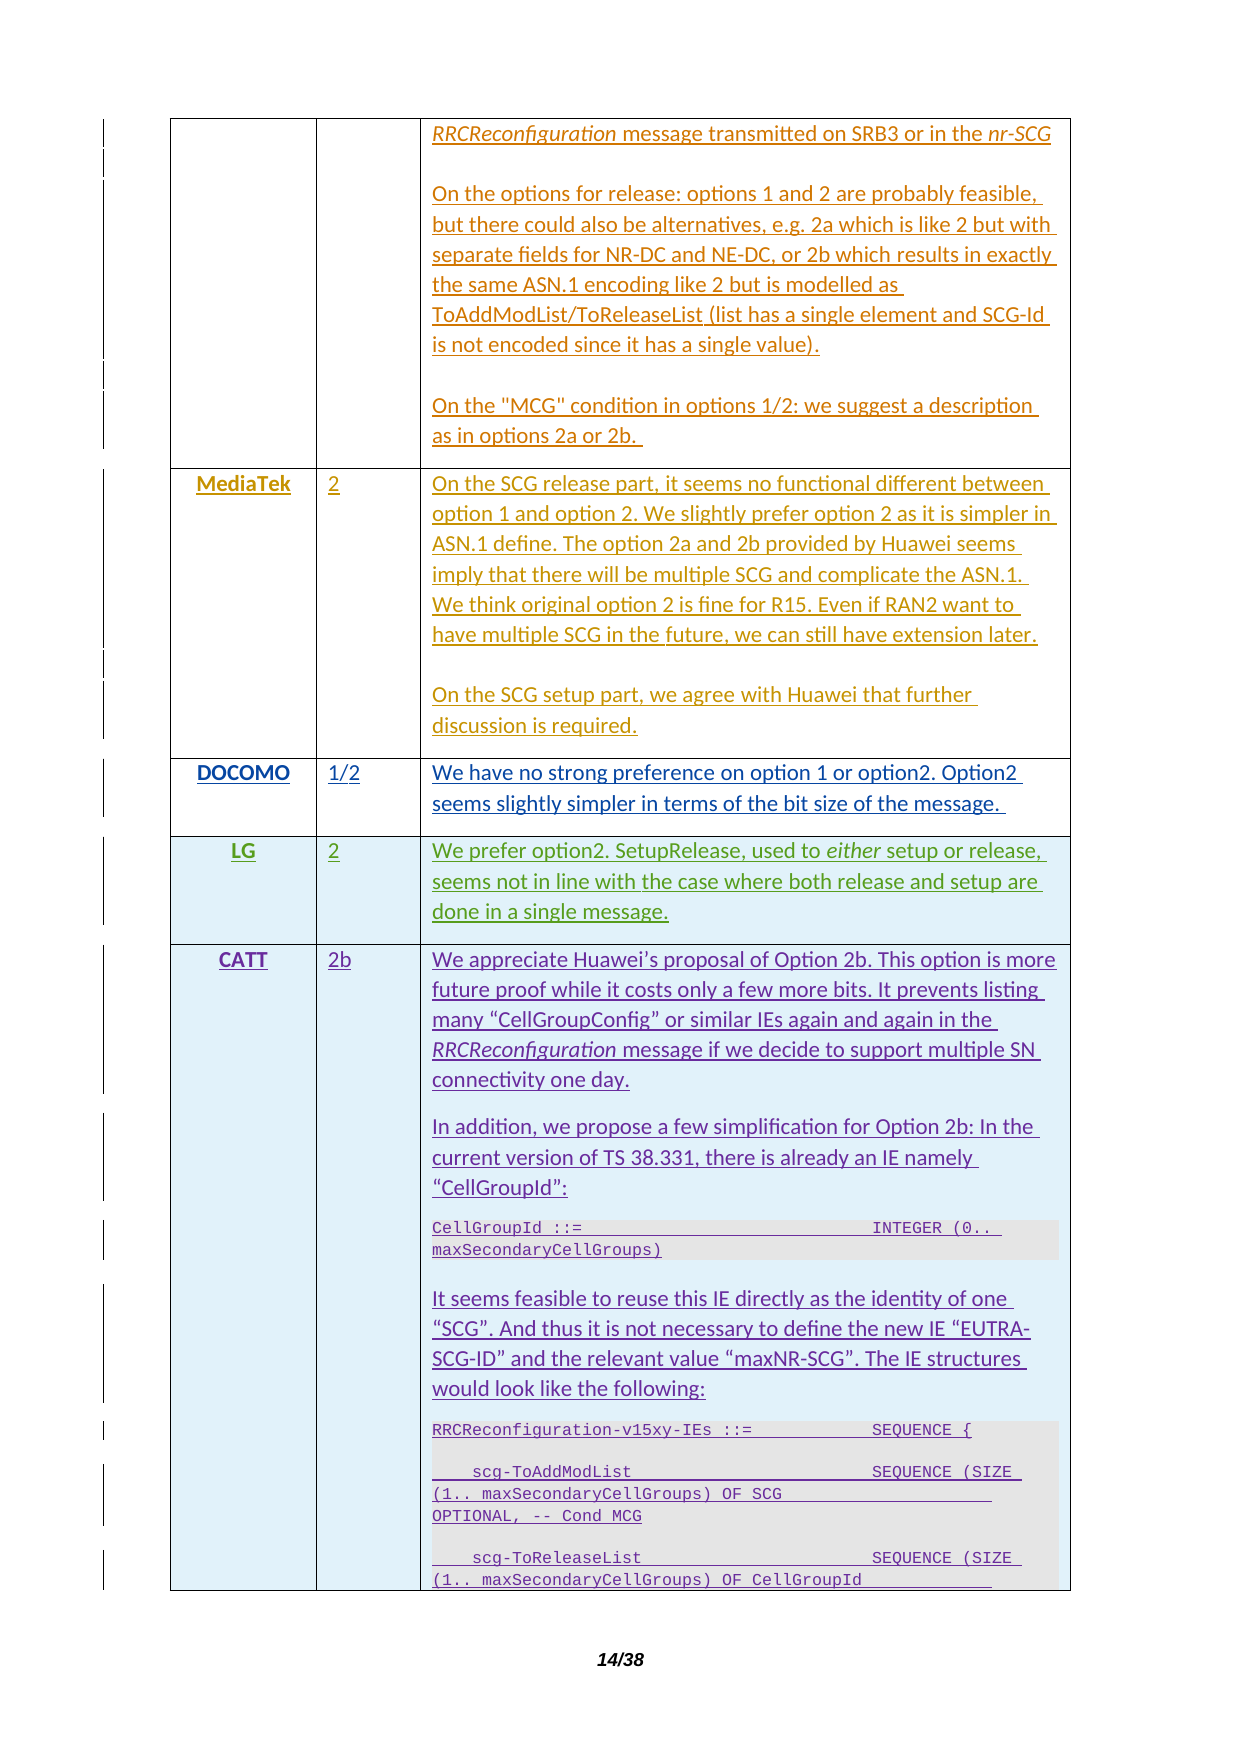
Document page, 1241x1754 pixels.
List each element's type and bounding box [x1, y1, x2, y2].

table_cell [317, 469, 420, 757]
table_cell [421, 759, 1070, 836]
table_cell [171, 469, 316, 757]
table_cell [171, 759, 316, 836]
table_cell [171, 119, 316, 468]
table_cell [421, 119, 1070, 468]
table_cell [317, 759, 420, 836]
table_cell [421, 469, 1070, 757]
table_cell [317, 119, 420, 468]
